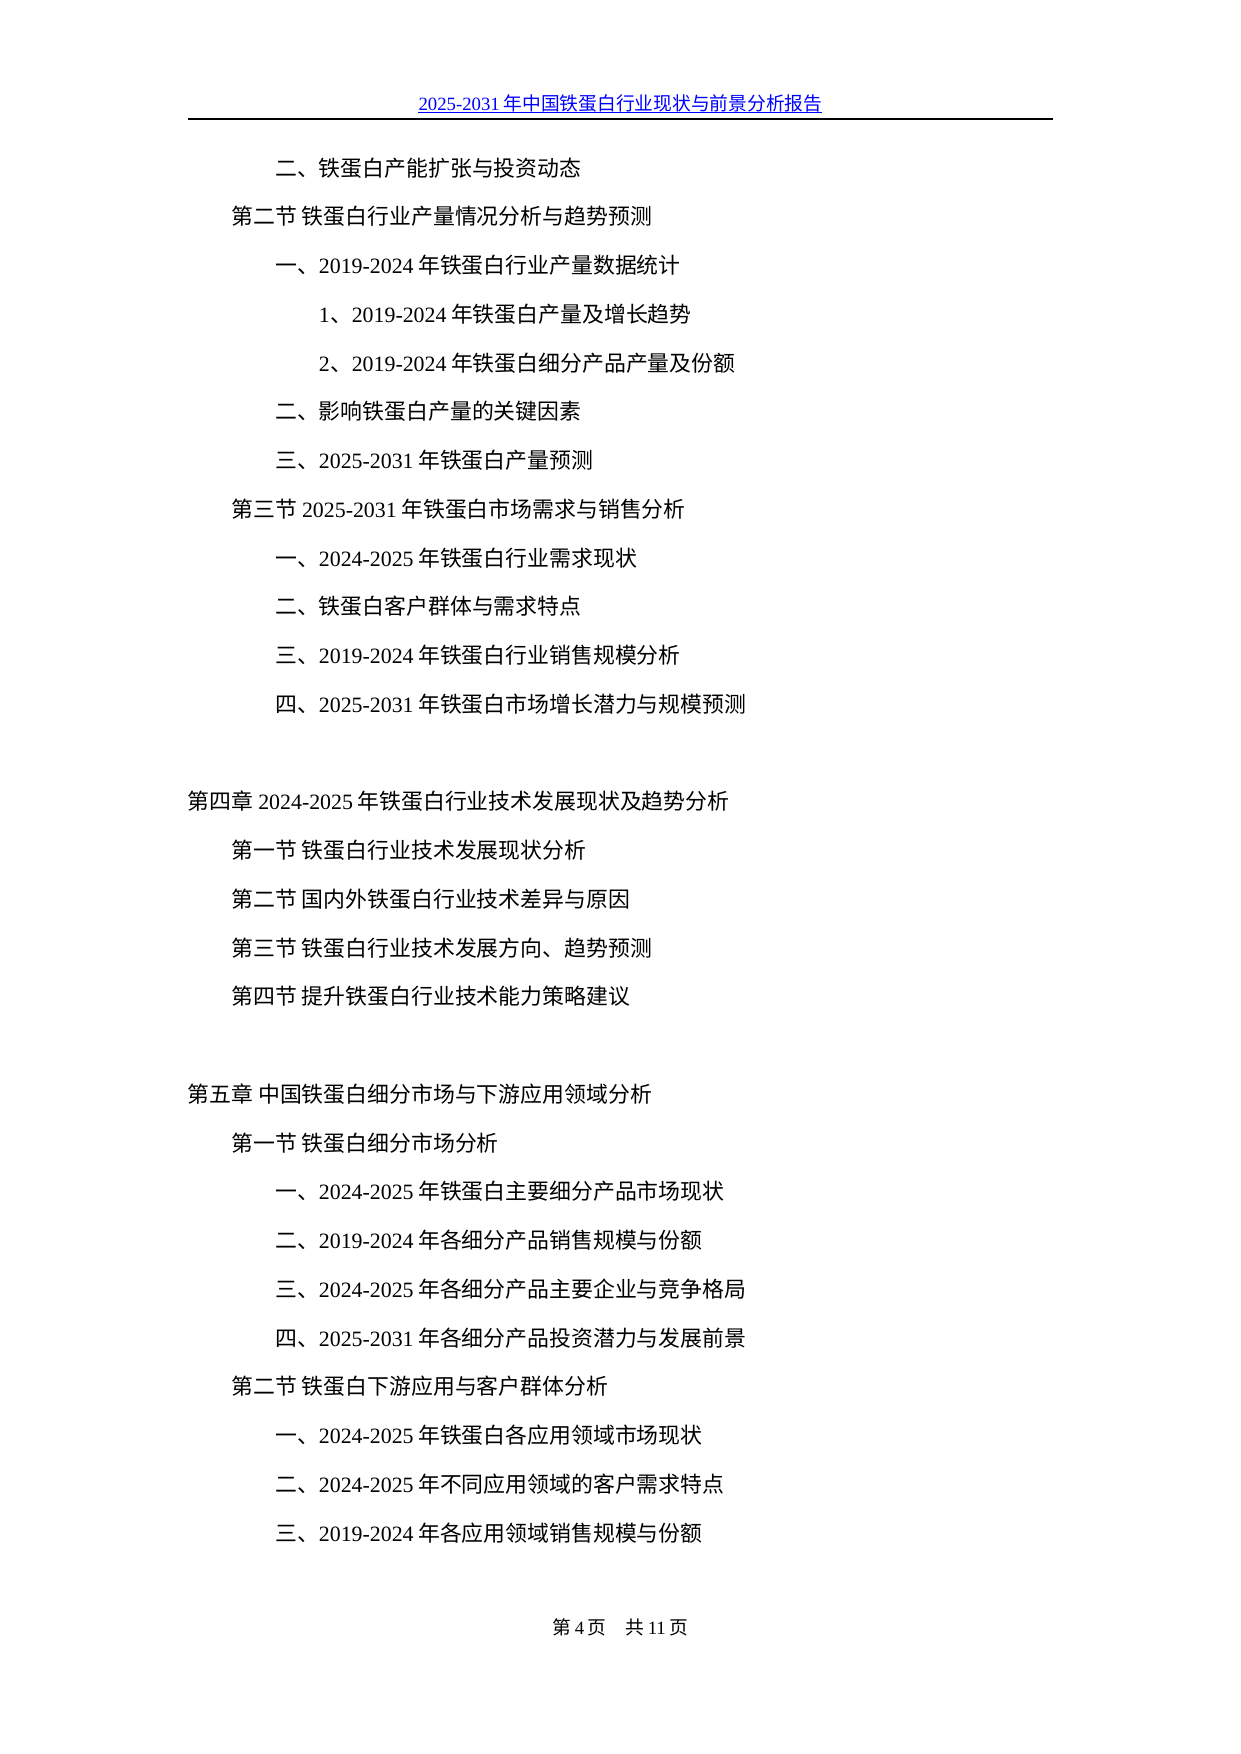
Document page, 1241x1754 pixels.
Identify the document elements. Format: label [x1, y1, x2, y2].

text [187, 150, 1053, 1548]
